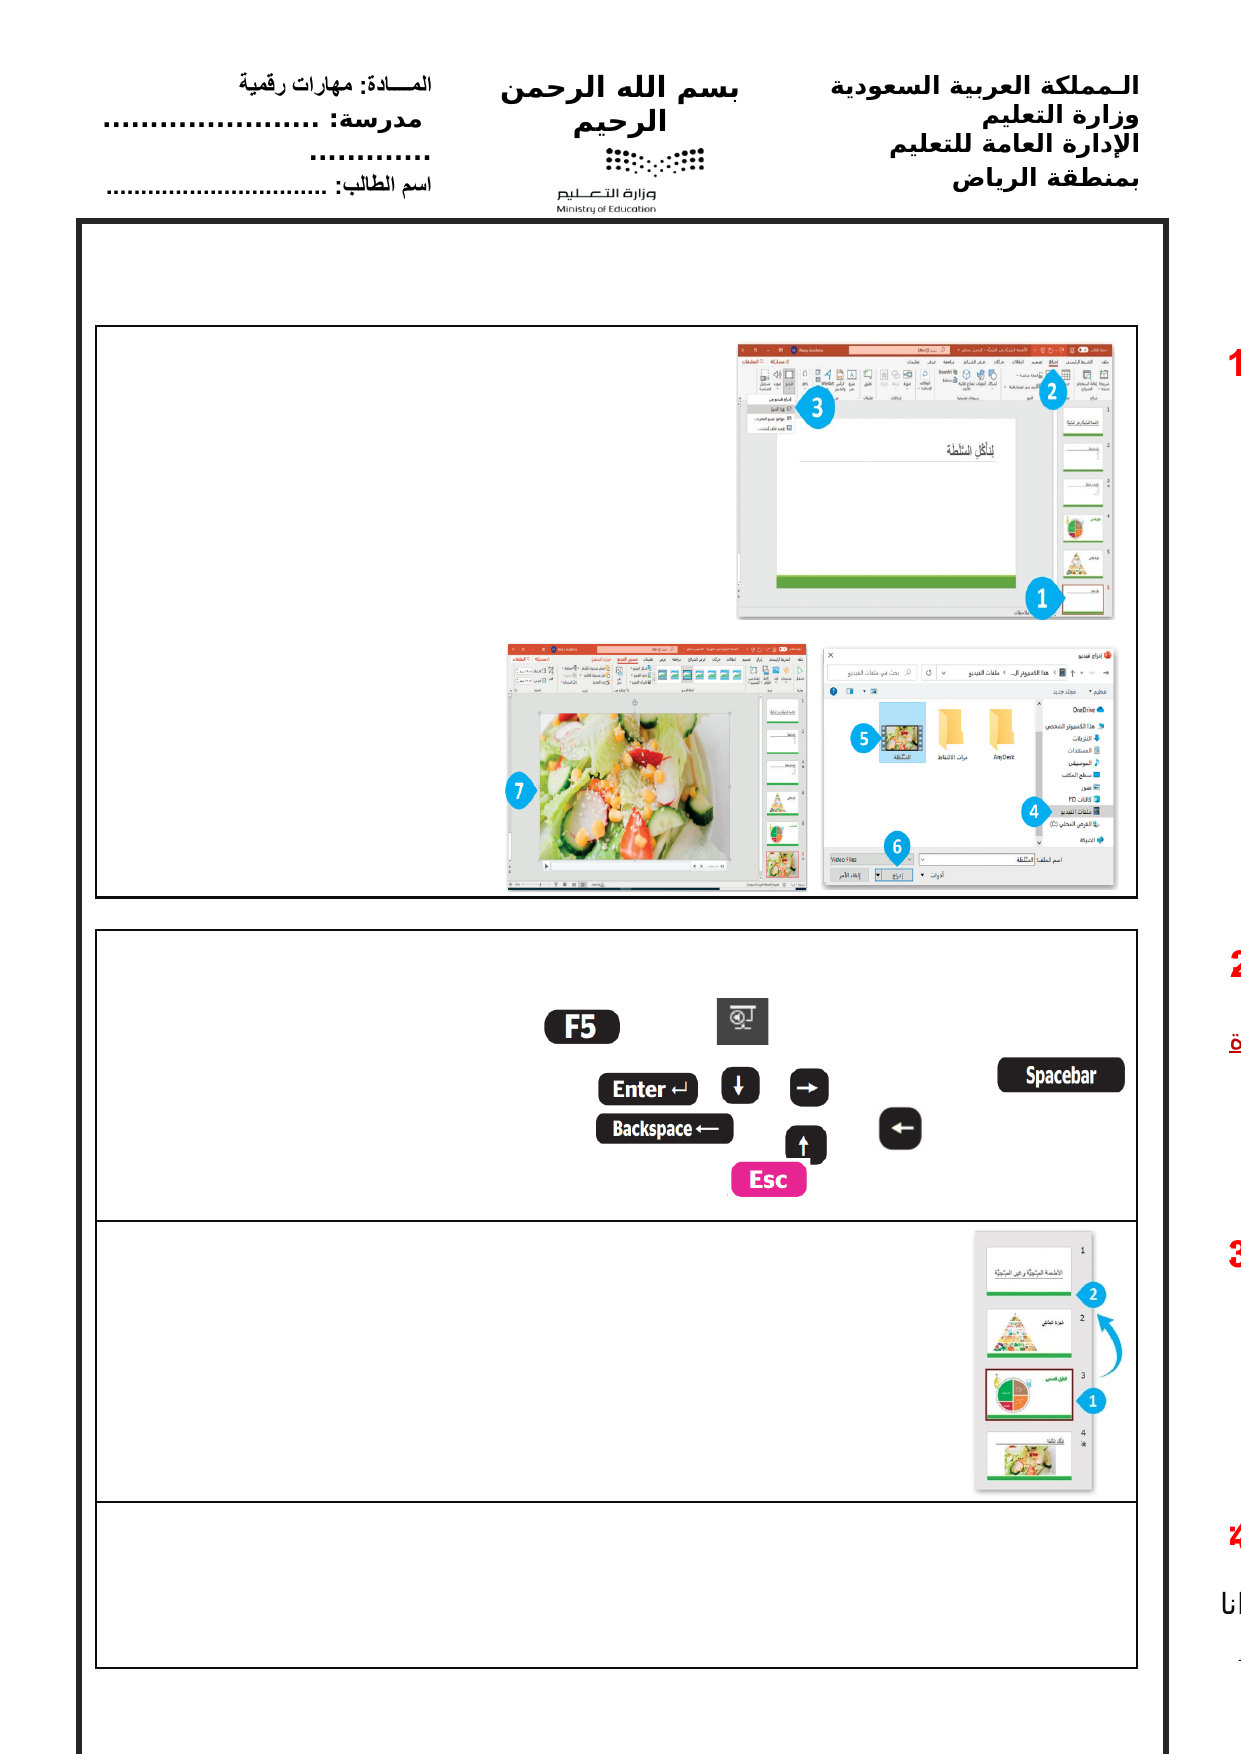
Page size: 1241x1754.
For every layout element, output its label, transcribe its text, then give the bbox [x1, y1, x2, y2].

picture [592, 1063, 763, 1149]
table_header بسم الله الرحمن الرحيم [443, 71, 797, 218]
picture [716, 998, 769, 1045]
table_header المــــادة: مهارات رقمية مدرسة: .................................... اسم الطالب: ................................ [89, 71, 443, 218]
picture [996, 1052, 1126, 1095]
picture [787, 1064, 833, 1109]
table_header الـمملكة العربية السعودية وزارة التعليم الإدارة العامة للتعليم بمنطقة الرياض [797, 71, 1151, 218]
picture [505, 640, 808, 892]
picture [727, 1121, 830, 1200]
picture [875, 1105, 924, 1153]
picture [735, 339, 1116, 621]
picture [538, 1000, 624, 1048]
picture [966, 1226, 1124, 1496]
picture [557, 148, 704, 214]
picture [820, 645, 1119, 890]
